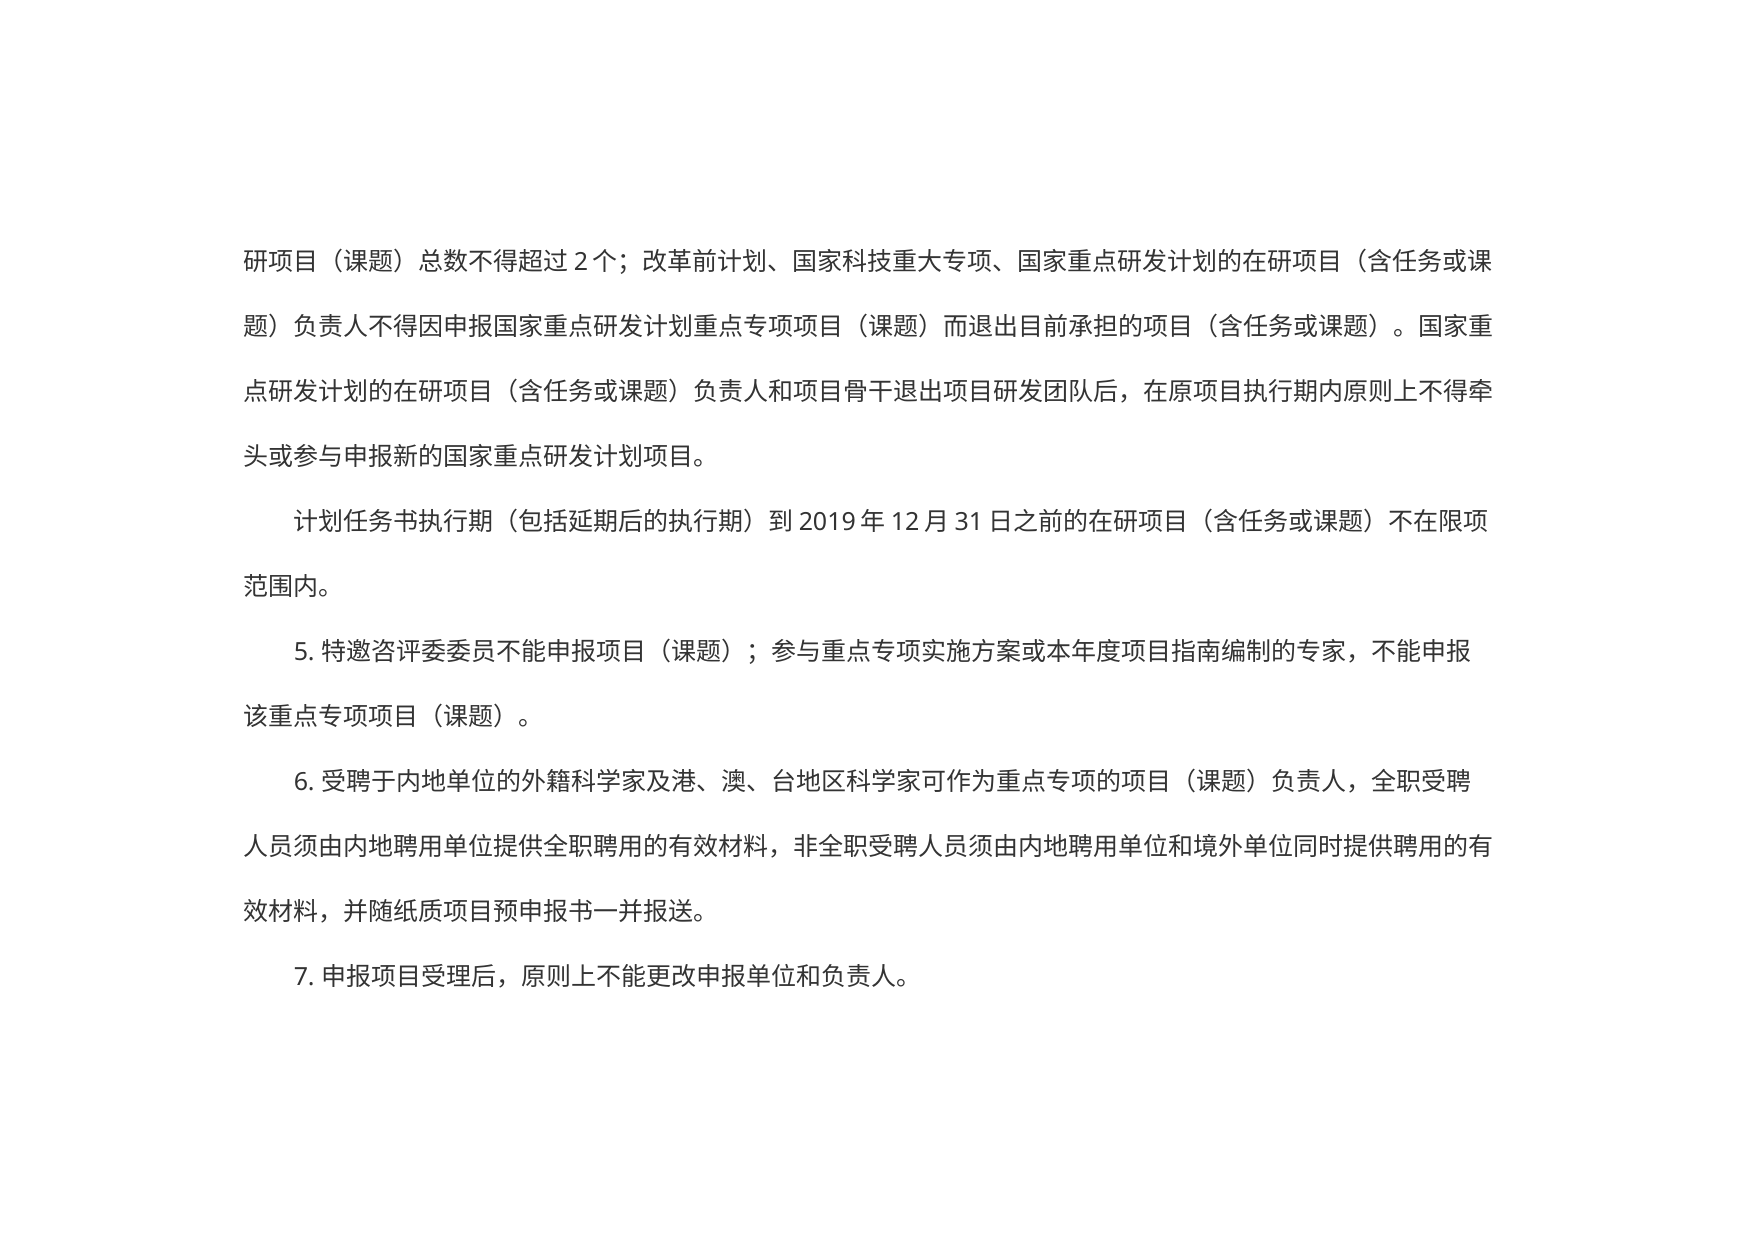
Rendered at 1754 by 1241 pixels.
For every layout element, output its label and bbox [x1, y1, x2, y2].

table_cell [244, 198, 1493, 1007]
